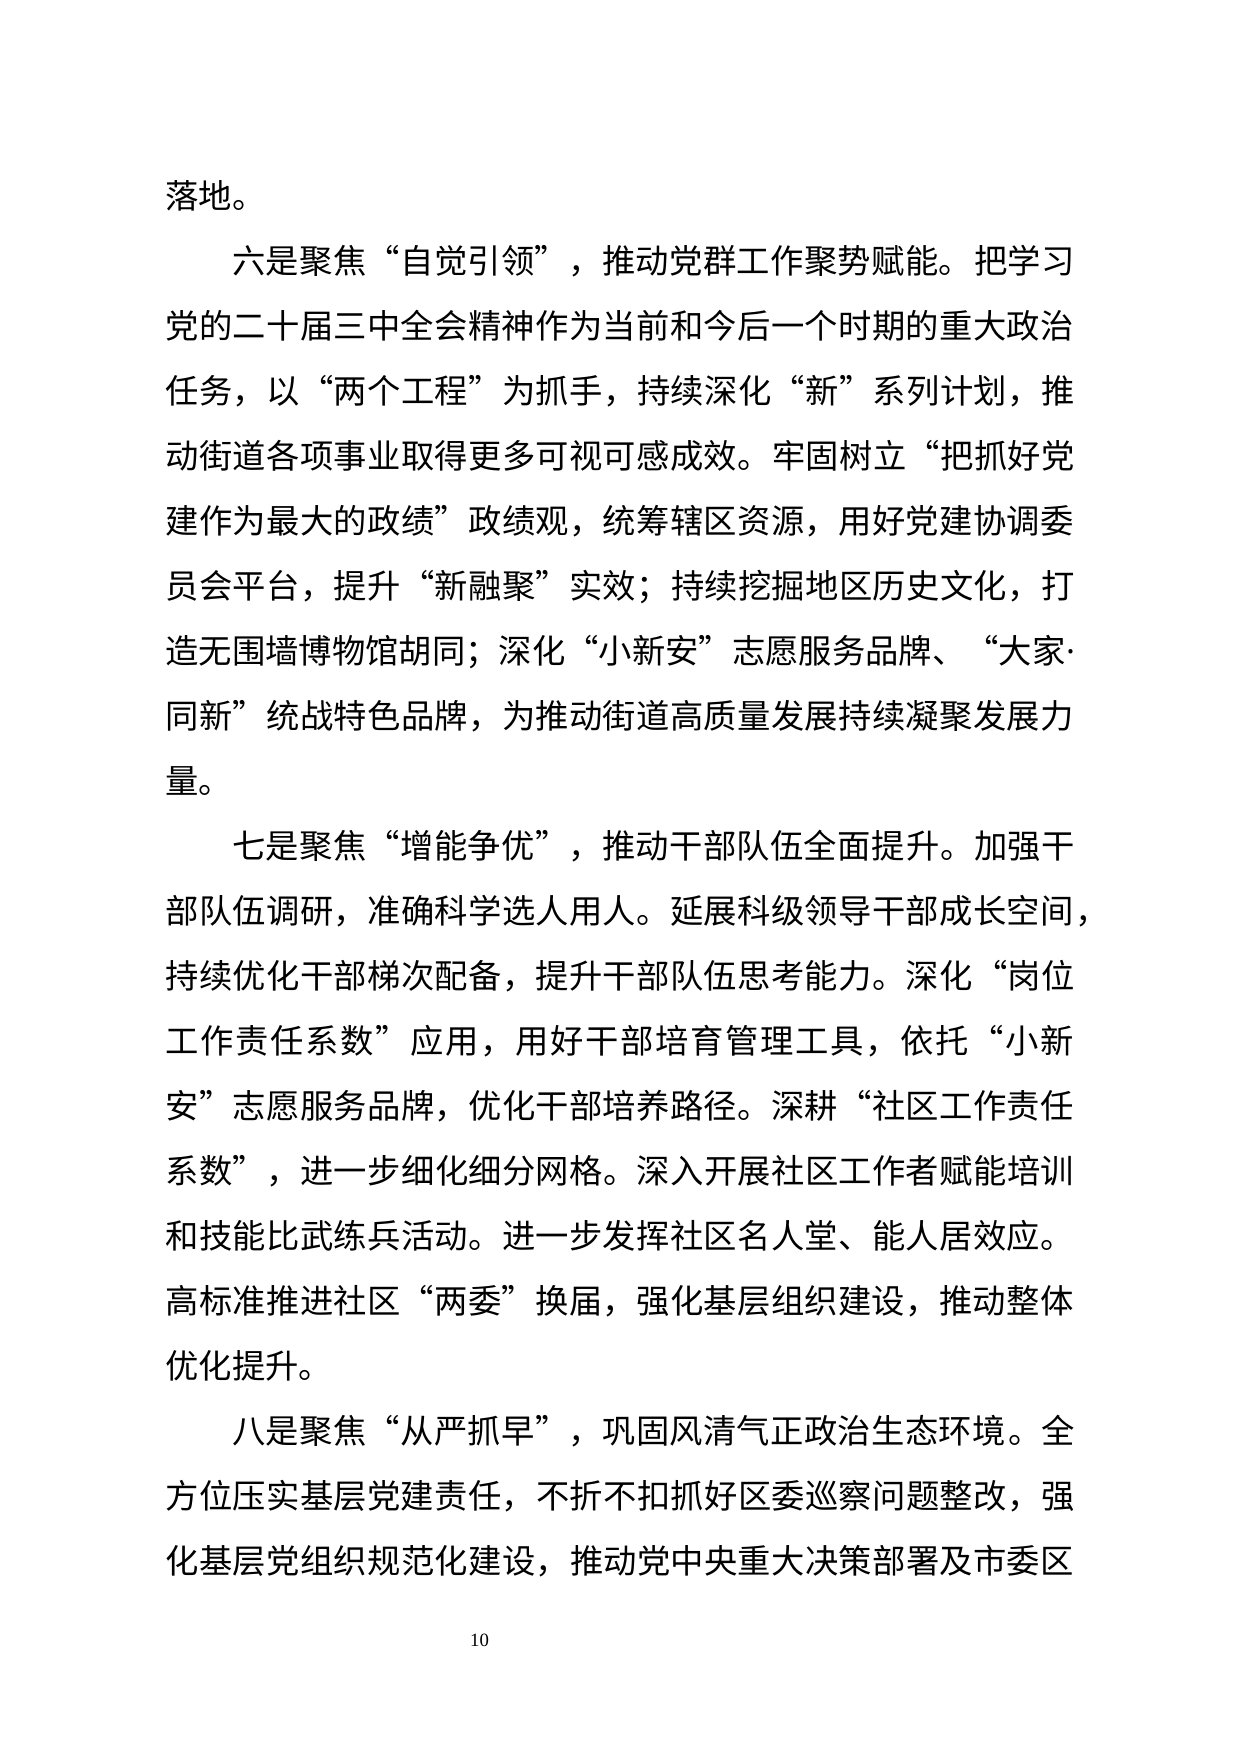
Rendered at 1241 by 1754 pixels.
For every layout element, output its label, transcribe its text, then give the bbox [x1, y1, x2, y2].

text 七是聚焦“增能争优”，推动干部队伍全面提升。加强干部队伍调研，准确科学选人用人。延展科级领导干部成长空间，持续优化干部梯次配备，提升干部队伍思考能力。深化“岗位工作责任系数”应用，用好干部培育管理工具，依托“小新安”志愿服务品牌，优化干部培养路径。深耕“社区工作责任系数”，进一步细化细分网格。深入开展社区工作者赋能培训和技能比武练兵活动。进一步发挥社区名人堂、能人居效应。高标准推进社区“两委”换届，强化基层组织建设，推动整体优化提升。 [165, 812, 1075, 1397]
text 六是聚焦“自觉引领”，推动党群工作聚势赋能。把学习党的二十届三中全会精神作为当前和今后一个时期的重大政治任务，以“两个工程”为抓手，持续深化“新”系列计划，推动街道各项事业取得更多可视可感成效。牢固树立“把抓好党建作为最大的政绩”政绩观，统筹辖区资源，用好党建协调委员会平台，提升“新融聚”实效；持续挖掘地区历史文化，打造无围墙博物馆胡同；深化“小新安”志愿服务品牌、“大家·同新”统战特色品牌，为推动街道高质量发展持续凝聚发展力量。 [165, 227, 1075, 812]
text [165, 1397, 1075, 1592]
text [165, 162, 1075, 227]
